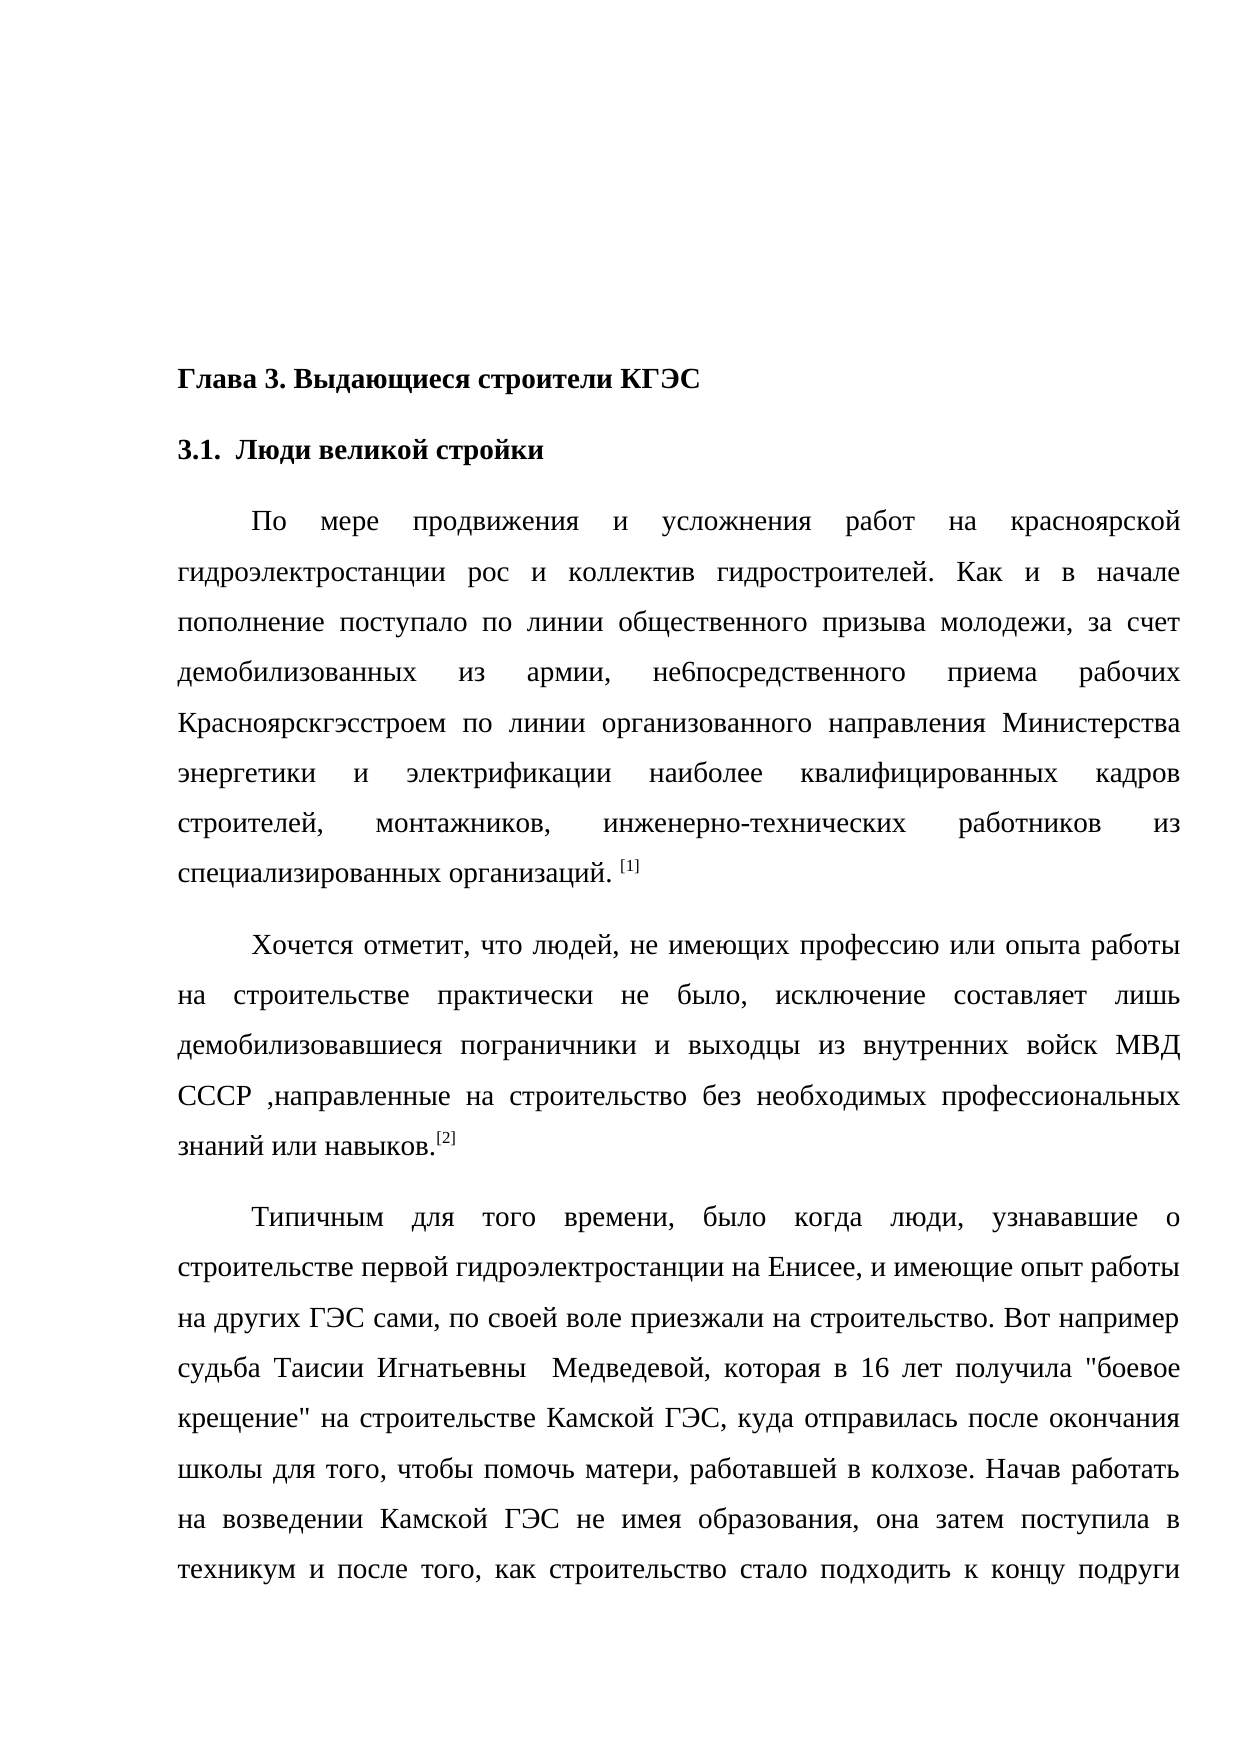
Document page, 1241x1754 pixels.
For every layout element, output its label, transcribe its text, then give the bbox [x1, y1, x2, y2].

text 3.1. Люди великой стройки [177, 432, 1181, 466]
text По мере продвижения и усложнения работ на красноярской гидроэлектростанции рос и коллектив гидростроителей. Как и в начале пополнение поступало по линии общественного призыва молодежи, за счет демобилизованных из армии, не6посредственного приема рабочих Красноярскгэсстроем по линии организованного направления Министерства энергетики и электрификации наиболее квалифицированных кадров строителей, монтажников, инженерно-технических работников из специализированных организаций. [1] [177, 503, 1181, 889]
text Глава 3. Выдающиеся строители КГЭС [177, 361, 1181, 395]
text Хочется отметит, что людей, не имеющих профессию или опыта работы на строительстве практически не было, исключение составляет лишь демобилизовавшиеся пограничники и выходцы из внутренних войск МВД СССР ,направленные на строительство без необходимых профессиональных знаний или навыков.[2] [177, 927, 1181, 1162]
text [177, 1199, 1181, 1585]
